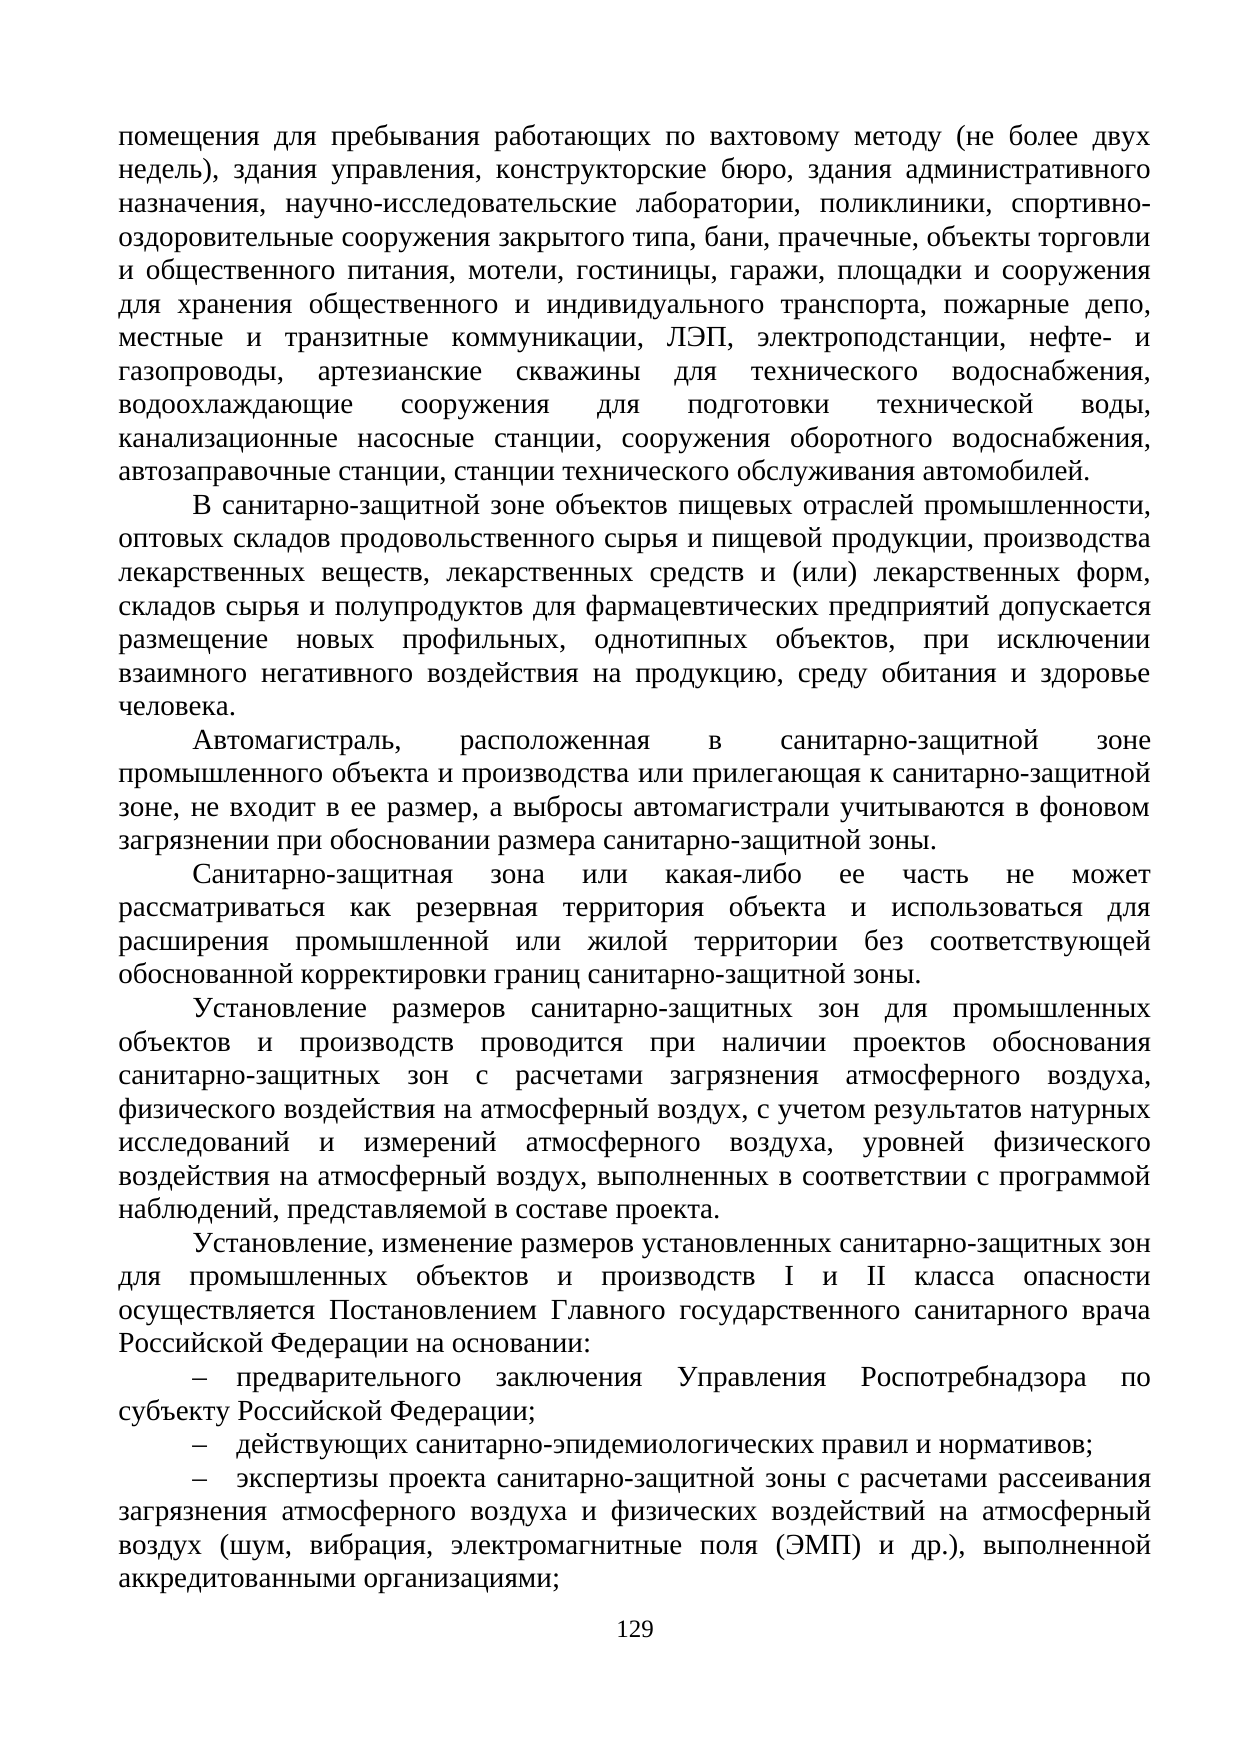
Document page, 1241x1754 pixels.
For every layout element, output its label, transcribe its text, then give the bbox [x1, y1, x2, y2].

text Установление размеров санитарно-защитных зон для промышленных объектов и производств проводится при наличии проектов обоснования санитарно-защитных зон с расчетами загрязнения атмосферного воздуха, физического воздействия на атмосферный воздух, с учетом результатов натурных исследований и измерений атмосферного воздуха, уровней физического воздействия на атмосферный воздух, выполненных в соответствии с программой наблюдений, представляемой в составе проекта. [118, 990, 1152, 1225]
text Автомагистраль, расположенная в санитарно-защитной зоне промышленного объекта и производства или прилегающая к санитарно-защитной зоне, не входит в ее размер, а выбросы автомагистрали учитываются в фоновом загрязнении при обосновании размера санитарно-защитной зоны. [118, 722, 1152, 856]
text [118, 118, 1152, 487]
text Санитарно-защитная зона или какая-либо ее часть не может рассматриваться как резервная территория объекта и использоваться для расширения промышленной или жилой территории без соответствующей обоснованной корректировки границ санитарно-защитной зоны. [118, 856, 1152, 990]
list экспертизы проекта санитарно-защитной зоны с расчетами рассеивания загрязнения атмосферного воздуха и физических воздействий на атмосферный воздух (шум, вибрация, электромагнитные поля (ЭМП) и др.), выполненной аккредитованными организациями; [118, 1460, 1152, 1594]
list предварительного заключения Управления Роспотребнадзора по субъекту Российской Федерации; [118, 1359, 1152, 1426]
text В санитарно-защитной зоне объектов пищевых отраслей промышленности, оптовых складов продовольственного сырья и пищевой продукции, производства лекарственных веществ, лекарственных средств и (или) лекарственных форм, складов сырья и полупродуктов для фармацевтических предприятий допускается размещение новых профильных, однотипных объектов, при исключении взаимного негативного воздействия на продукцию, среду обитания и здоровье человека. [118, 487, 1152, 722]
list действующих санитарно-эпидемиологических правил и нормативов; [118, 1426, 1152, 1460]
text Установление, изменение размеров установленных санитарно-защитных зон для промышленных объектов и производств I и II класса опасности осуществляется Постановлением Главного государственного санитарного врача Российской Федерации на основании: [118, 1225, 1152, 1359]
